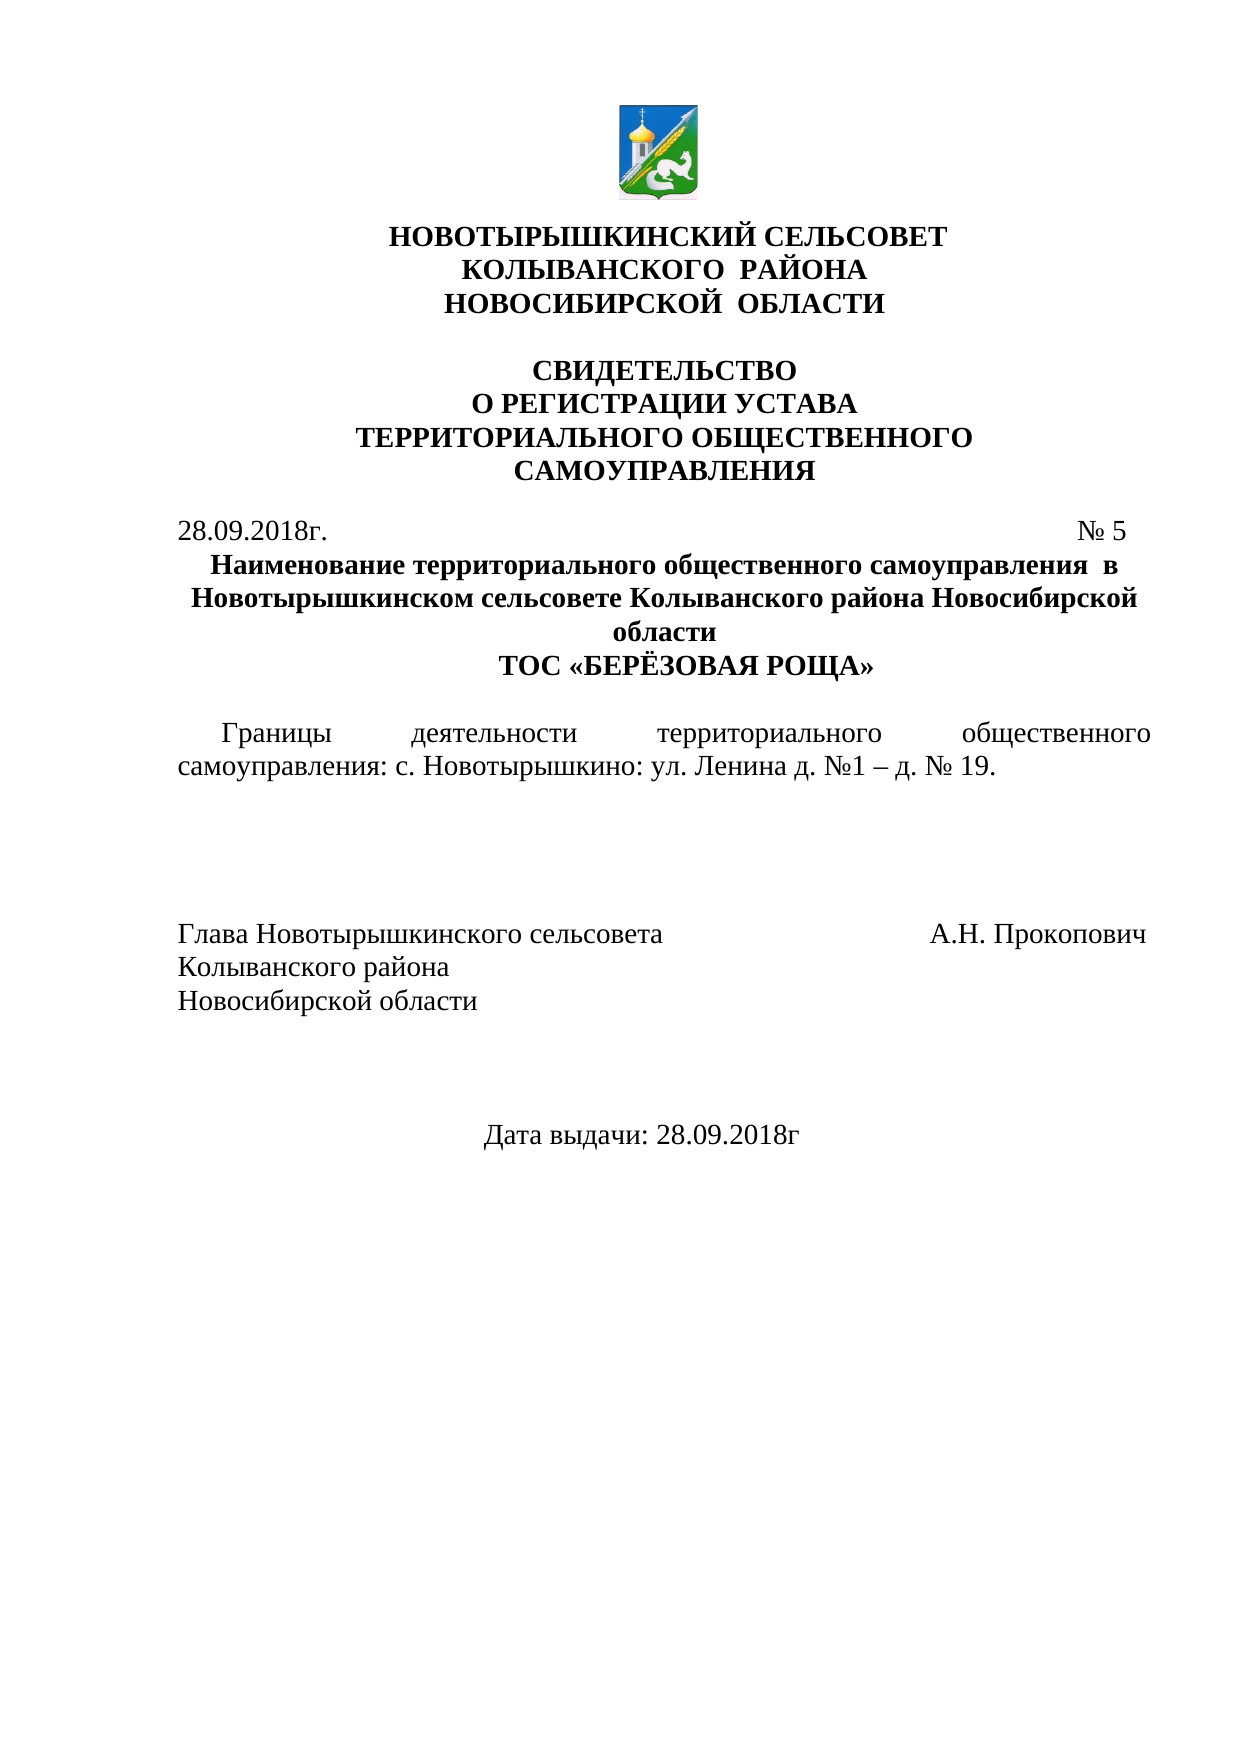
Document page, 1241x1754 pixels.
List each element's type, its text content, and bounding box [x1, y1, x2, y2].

text НОВОСИБИРСКОЙ ОБЛАСТИ [177, 286, 1152, 319]
text Колыванского района [177, 949, 1152, 983]
text О РЕГИСТРАЦИИ УСТАВА [177, 386, 1152, 420]
text СВИДЕТЕЛЬСТВО [177, 353, 1152, 386]
text САМОУПРАВЛЕНИЯ [177, 453, 1152, 487]
text Новосибирской области [177, 983, 1152, 1017]
text ТЕРРИТОРИАЛЬНОГО ОБЩЕСТВЕННОГО [177, 420, 1152, 453]
text НОВОТЫРЫШКИНСКИЙ СЕЛЬСОВЕТ [177, 219, 1152, 252]
text 28.09.2018г. № 5 [177, 513, 1152, 547]
text КОЛЫВАНСКОГО РАЙОНА [177, 252, 1152, 286]
text Границы деятельности территориального общественного самоуправления: с. Новотырышкино: ул. Ленина д. №1 – д. № 19. [177, 715, 1152, 782]
text Наименование территориального общественного самоуправления в Новотырышкинском сельсовете Колыванского района Новосибирской области [177, 547, 1152, 648]
text Глава Новотырышкинского сельсовета А.Н. Прокопович [177, 916, 1152, 949]
picture [619, 105, 698, 200]
text ТОС «БЕРЁЗОВАЯ РОЩА» [177, 648, 1152, 681]
text Дата выдачи: 28.09.2018г [177, 1117, 1152, 1151]
